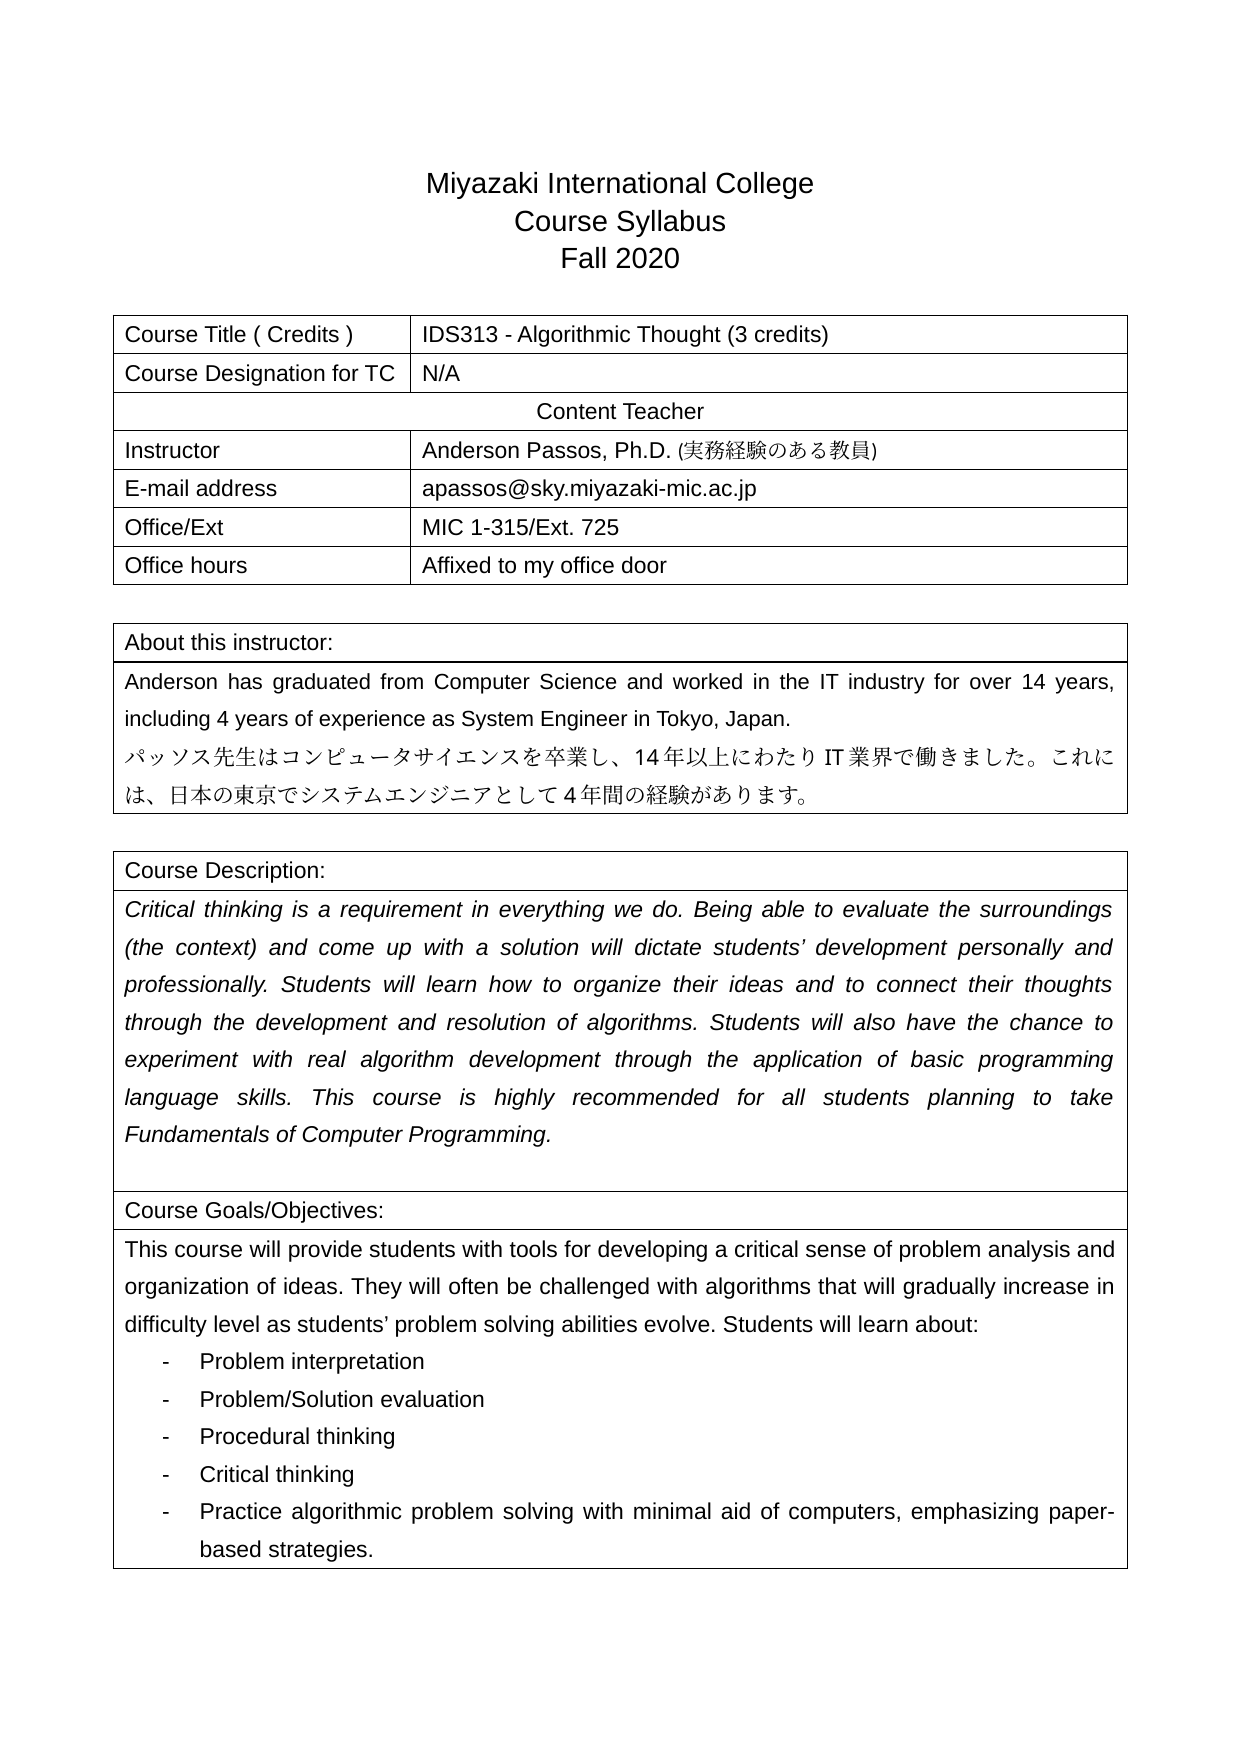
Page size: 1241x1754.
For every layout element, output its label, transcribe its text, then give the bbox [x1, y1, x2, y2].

table_cell Critical thinking is a requirement in everything we do. Being able to evaluate the surroundings (the context) and come up with a solution will dictate students’ development personally and professionally. Students will learn how to organize their ideas and to connect their thoughts through the development and resolution of algorithms. Students will also have the chance to experiment with real algorithm development through the application of basic programming language skills. This course is highly recommended for all students planning to take Fundamentals of Computer Programming. [114, 891, 1127, 1191]
table_cell apassos@sky.miyazaki-mic.ac.jp [411, 470, 1127, 507]
table_header About this instructor: [114, 624, 1127, 661]
table_header Course Description: [114, 852, 1127, 889]
text Course Syllabus [112, 202, 1128, 239]
table_header Course Title ( Credits ) [114, 316, 410, 353]
table_cell N/A [411, 354, 1127, 392]
table_cell Course Goals/Objectives: [114, 1192, 1127, 1229]
table_cell E-mail address [114, 470, 410, 507]
table_header IDS313 - Algorithmic Thought (3 credits) [411, 316, 1127, 353]
table_cell Content Teacher [114, 393, 1127, 430]
text Fall 2020 [112, 239, 1128, 277]
table_cell Office hours [114, 547, 410, 584]
table_cell Anderson Passos, Ph.D. (実務経験のある教員) [411, 431, 1127, 469]
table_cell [114, 1230, 1127, 1568]
table_cell Course Designation for TC [114, 354, 410, 392]
table_cell Instructor [114, 431, 410, 469]
table_cell Anderson has graduated from Computer Science and worked in the IT industry for over 14 years, including 4 years of experience as System Engineer in Tokyo, Japan. パッソス先生はコンピュータサイエンスを卒業し、14年以上にわたりIT業界で働きました。これには、日本の東京でシステムエンジニアとして4年間の経験があります。 [114, 663, 1127, 812]
table_cell Office/Ext [114, 508, 410, 546]
text Miyazaki International College [112, 164, 1128, 202]
table_cell Affixed to my office door [411, 547, 1127, 584]
table_cell MIC 1-315/Ext. 725 [411, 508, 1127, 546]
